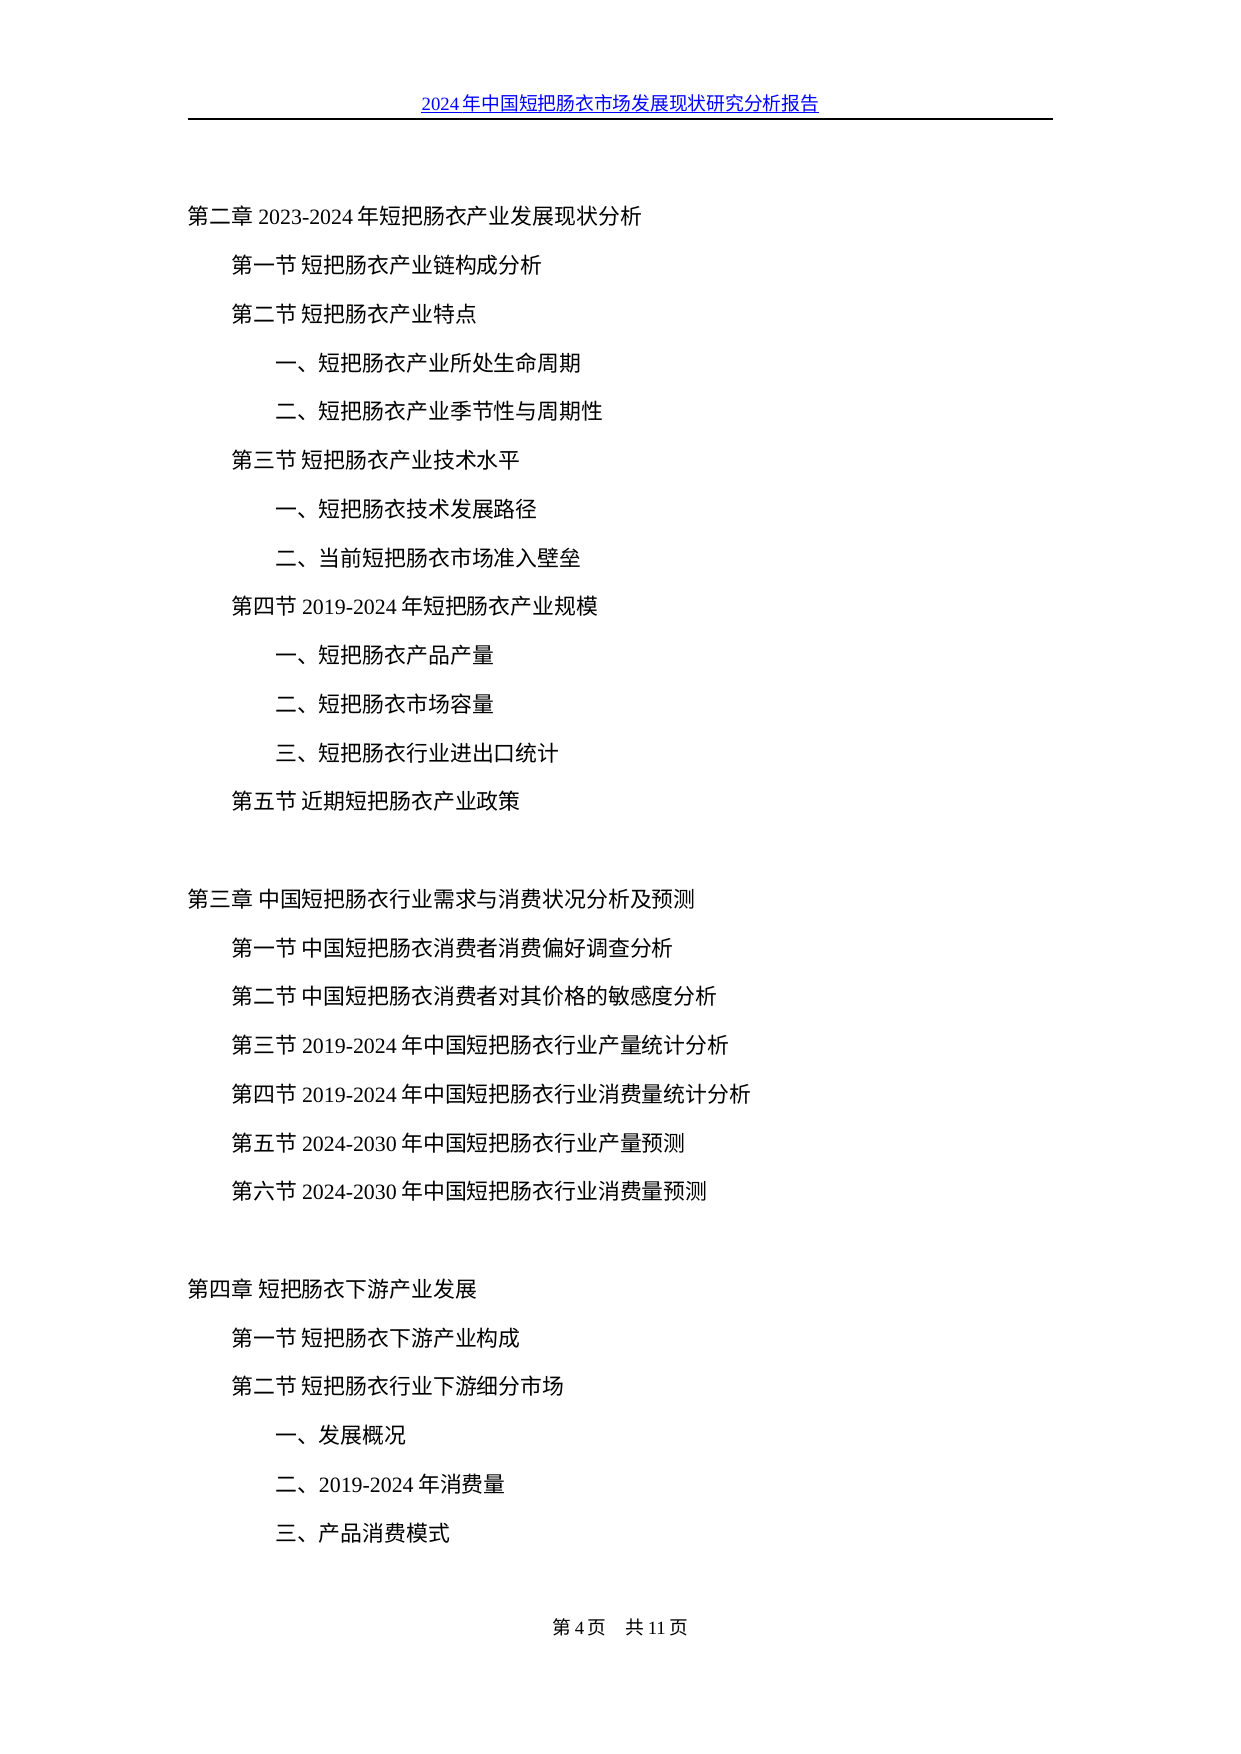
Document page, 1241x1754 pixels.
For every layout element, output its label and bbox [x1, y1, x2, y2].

text [187, 150, 1053, 1548]
